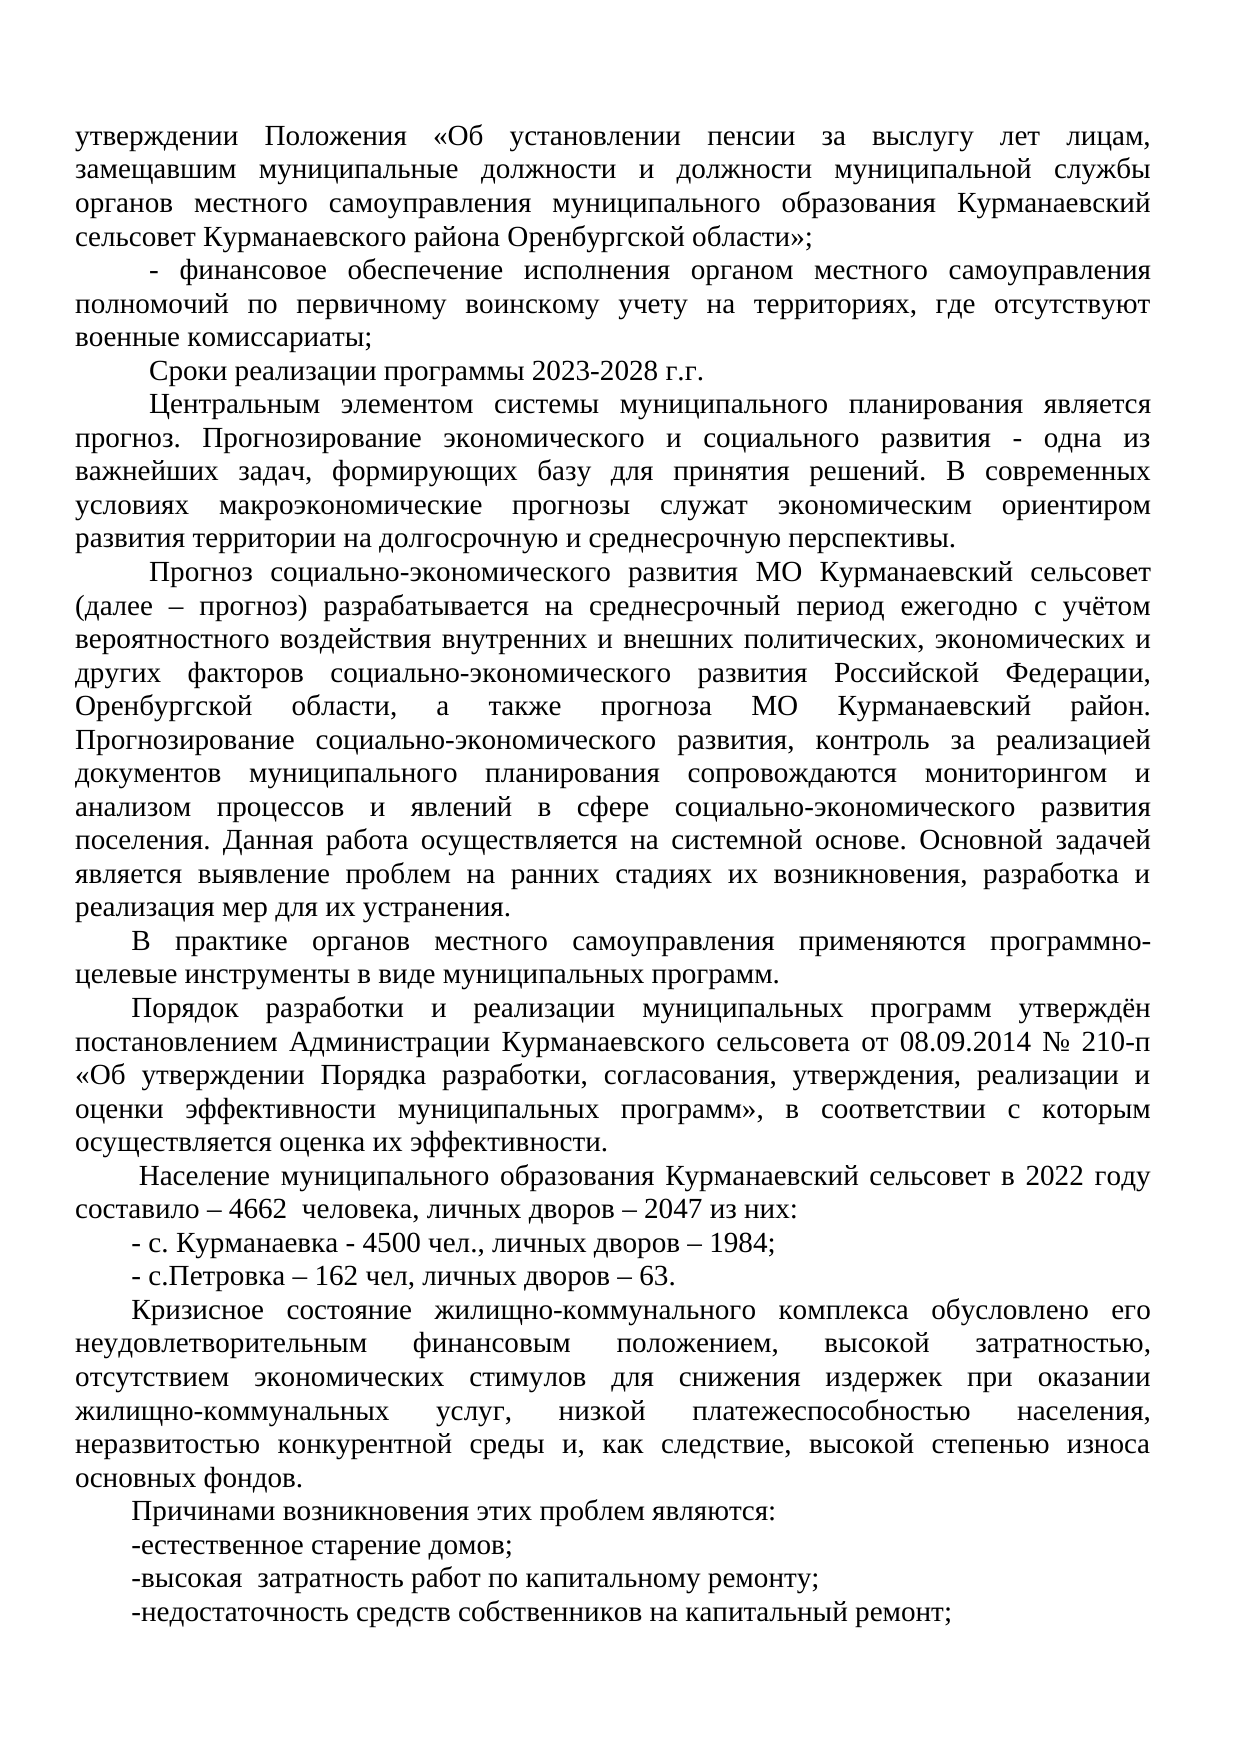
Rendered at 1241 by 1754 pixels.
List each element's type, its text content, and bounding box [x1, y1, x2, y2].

text - финансовое обеспечение исполнения органом местного самоуправления полномочий по первичному воинскому учету на территориях, где отсутствуют военные комиссариаты; [75, 252, 1152, 353]
text Население муниципального образования Курманаевский сельсовет в 2022 году составило – 4662 человека, личных дворов – 2047 из них: [75, 1158, 1152, 1225]
text Прогноз социально-экономического развития МО Курманаевский сельсовет (далее – прогноз) разрабатывается на среднесрочный период ежегодно с учётом вероятностного воздействия внутренних и внешних политических, экономических и других факторов социально-экономического развития Российской Федерации, Оренбургской области, а также прогноза МО Курманаевский район. Прогнозирование социально-экономического развития, контроль за реализацией документов муниципального планирования сопровождаются мониторингом и анализом процессов и явлений в сфере социально-экономического развития поселения. Данная работа осуществляется на системной основе. Основной задачей является выявление проблем на ранних стадиях их возникновения, разработка и реализация мер для их устранения. [75, 554, 1152, 923]
text -высокая затратность работ по капитальному ремонту; [75, 1560, 1152, 1594]
text Порядок разработки и реализации муниципальных программ утверждён постановлением Администрации Курманаевского сельсовета от 08.09.2014 № 210-п «Об утверждении Порядка разработки, согласования, утверждения, реализации и оценки эффективности муниципальных программ», в соответствии с которым осуществляется оценка их эффективности. [75, 990, 1152, 1158]
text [75, 118, 1152, 252]
text - с. Курманаевка - 4500 чел., личных дворов – 1984; [75, 1225, 1152, 1258]
text -недостаточность средств собственников на капитальный ремонт; [75, 1594, 1152, 1627]
text Центральным элементом системы муниципального планирования является прогноз. Прогнозирование экономического и социального развития - одна из важнейших задач, формирующих базу для принятия решений. В современных условиях макроэкономические прогнозы служат экономическим ориентиром развития территории на долгосрочную и среднесрочную перспективы. [75, 386, 1152, 554]
text Кризисное состояние жилищно-коммунального комплекса обусловлено его неудовлетворительным финансовым положением, высокой затратностью, отсутствием экономических стимулов для снижения издержек при оказании жилищно-коммунальных услуг, низкой платежеспособностью населения, неразвитостью конкурентной среды и, как следствие, высокой степенью износа основных фондов. [75, 1292, 1152, 1493]
text Сроки реализации программы 2023-2028 г.г. [75, 353, 1152, 386]
text Причинами возникновения этих проблем являются: [75, 1493, 1152, 1527]
text В практике органов местного самоуправления применяются программно-целевые инструменты в виде муниципальных программ. [75, 923, 1152, 990]
text - с.Петровка – 162 чел, личных дворов – 63. [75, 1258, 1152, 1292]
text -естественное старение домов; [75, 1527, 1152, 1560]
